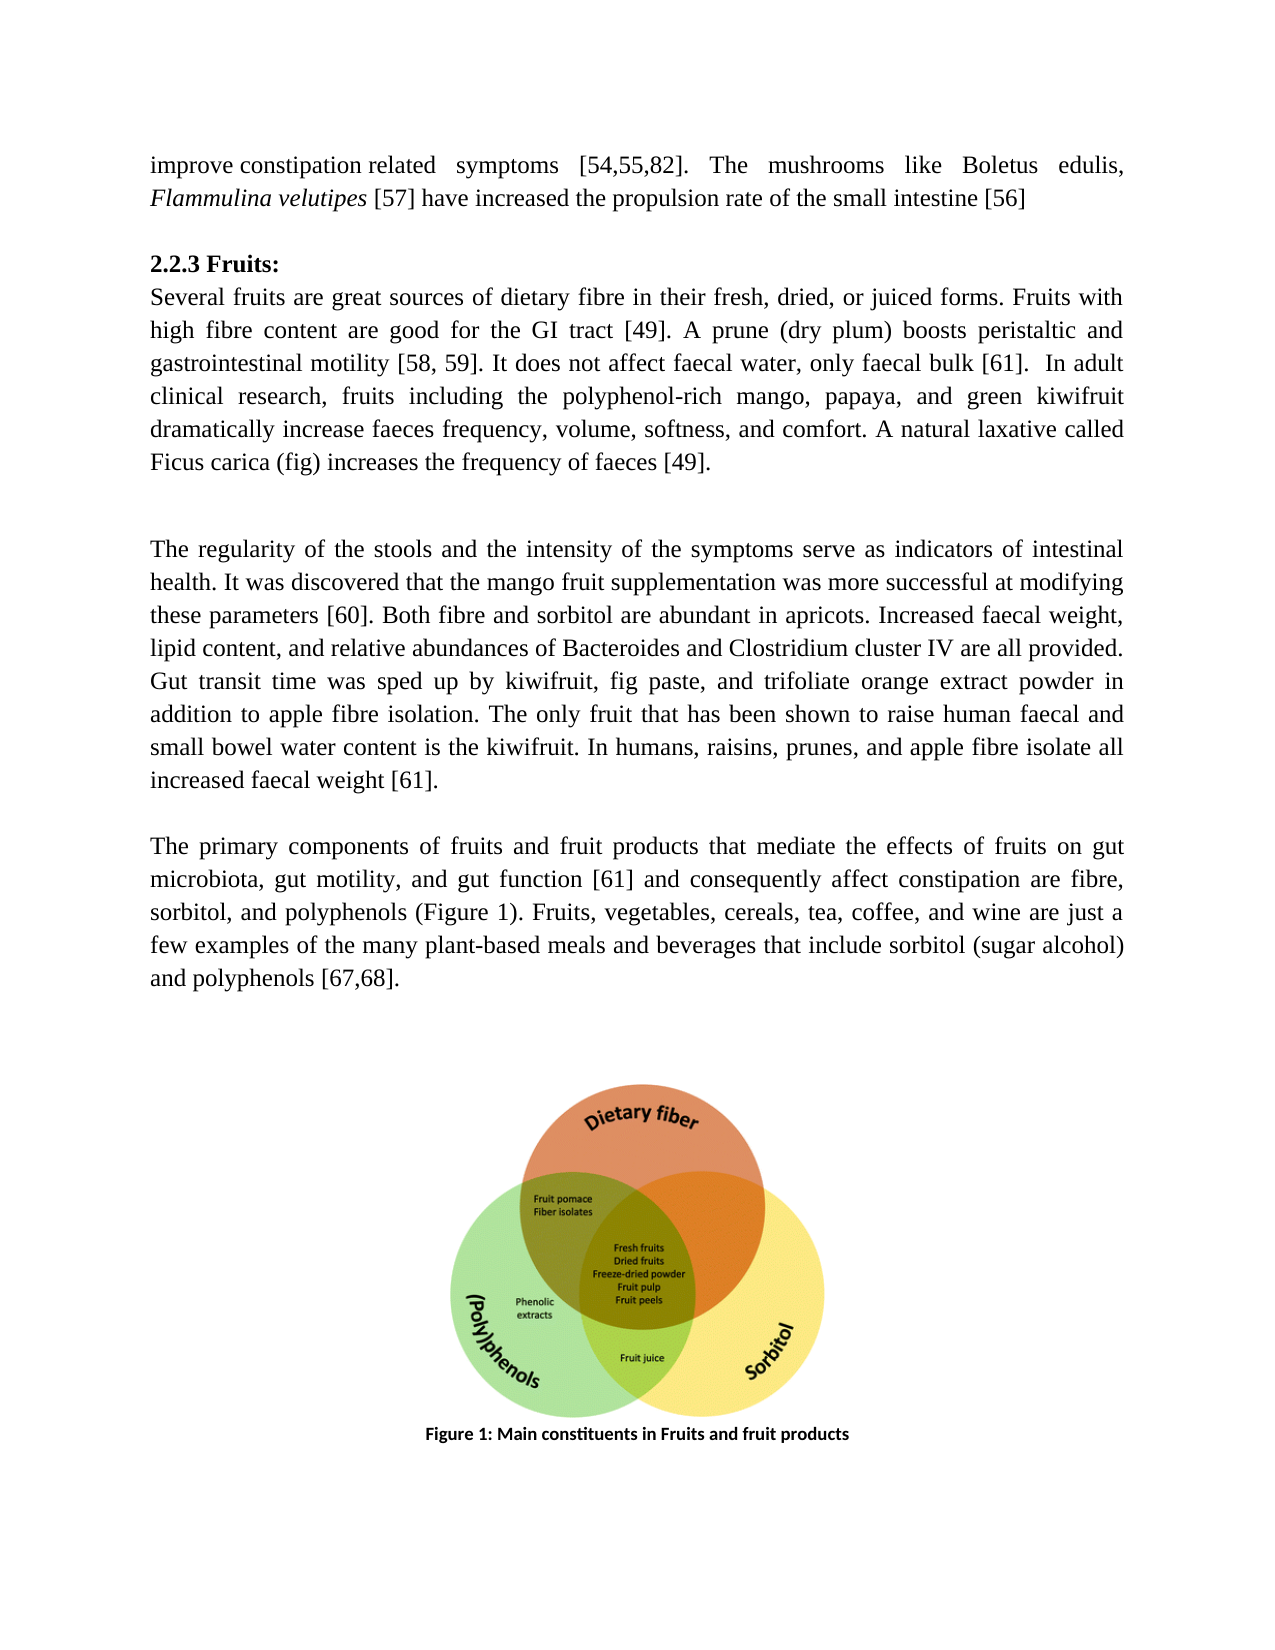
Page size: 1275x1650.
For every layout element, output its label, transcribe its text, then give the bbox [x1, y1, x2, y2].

text 2.2.3 Fruits: [150, 249, 1125, 278]
picture [449, 1083, 826, 1419]
text The regularity of the stools and the intensity of the symptoms serve as indicators of intestinal health. It was discovered that the mango fruit supplementation was more successful at modifying these parameters [60]. Both fibre and sorbitol are abundant in apricots. Increased faecal weight, lipid content, and relative abundances of Bacteroides and Clostridium cluster IV are all provided. Gut transit time was sped up by kiwifruit, fig paste, and trifoliate orange extract powder in addition to apple fibre isolation. The only fruit that has been shown to raise human faecal and small bowel water content is the kiwifruit. In humans, raisins, prunes, and apple fibre isolate all increased faecal weight [61]. [150, 534, 1125, 794]
text Figure 1: Main constituents in Fruits and fruit products [150, 1423, 1125, 1446]
text The primary components of fruits and fruit products that mediate the effects of fruits on gut microbiota, gut motility, and gut function [61] and consequently affect constipation are fibre, sorbitol, and polyphenols (Figure 1). Fruits, vegetables, cereals, tea, coffee, and wine are just a few examples of the many plant-based meals and beverages that include sorbitol (sugar alcohol) and polyphenols [67,68]. [150, 831, 1125, 992]
text Several fruits are great sources of dietary fibre in their fresh, dried, or juiced forms. Fruits with high fibre content are good for the GI tract [49]. A prune (dry plum) boosts peristaltic and gastrointestinal motility [58, 59]. It does not affect faecal water, only faecal bulk [61]. In adult clinical research, fruits including the polyphenol-rich mango, papaya, and green kiwifruit dramatically increase faeces frequency, volume, softness, and comfort. A natural laxative called Ficus carica (fig) increases the frequency of faeces [49]. [150, 282, 1125, 476]
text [150, 150, 1125, 212]
